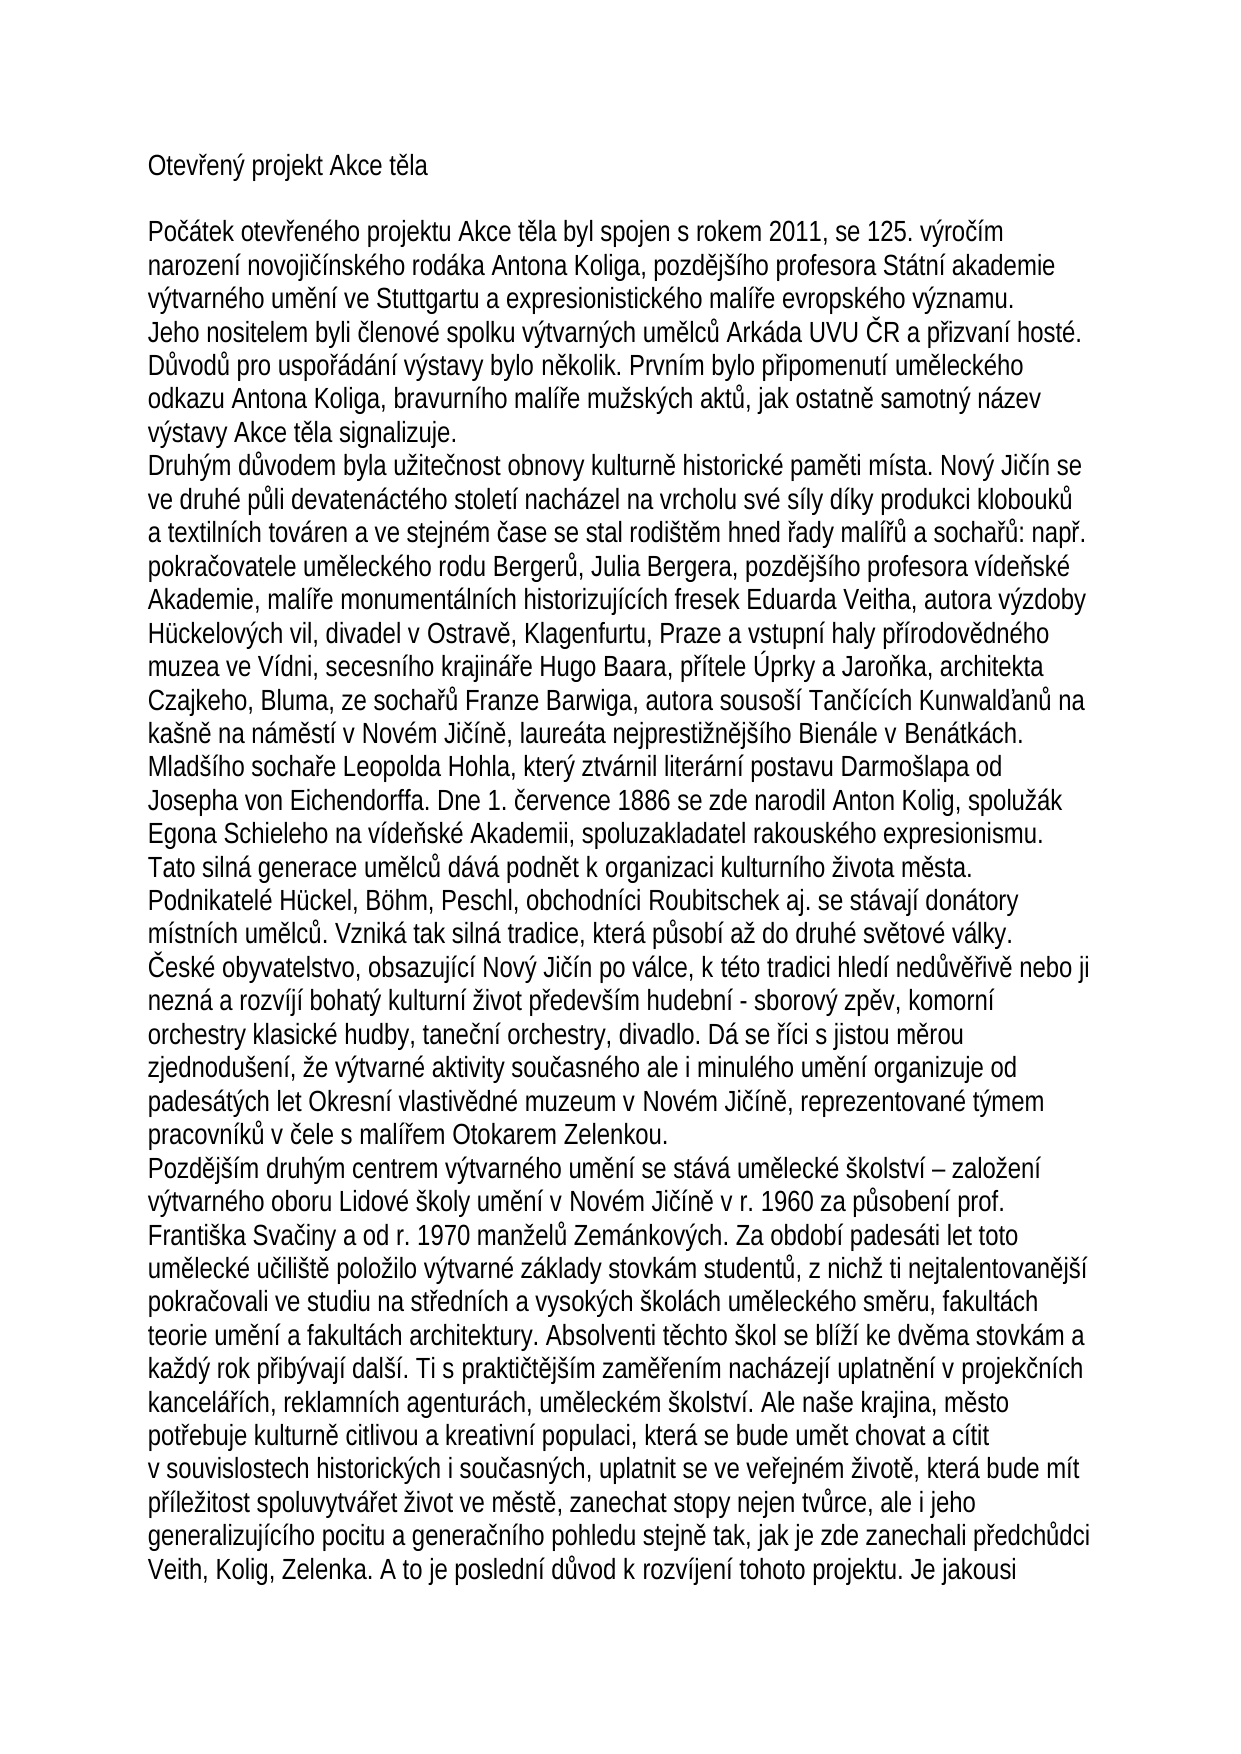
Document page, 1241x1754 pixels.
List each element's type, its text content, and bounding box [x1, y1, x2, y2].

text Počátek otevřeného projektu Akce těla byl spojen s rokem 2011, se 125. výročím narození novojičínského rodáka Antona Koliga, pozdějšího profesora Státní akademie výtvarného umění ve Stuttgartu a expresionistického malíře evropského významu. [148, 214, 1093, 315]
text Jeho nositelem byli členové spolku výtvarných umělců Arkáda UVU ČR a přizvaní hosté. Důvodů pro uspořádání výstavy bylo několik. Prvním bylo připomenutí uměleckého odkazu Antona Koliga, bravurního malíře mužských aktů, jak ostatně samotný název výstavy Akce těla signalizuje. [148, 315, 1093, 448]
text Druhým důvodem byla užitečnost obnovy kulturně historické paměti místa. Nový Jičín se ve druhé půli devatenáctého století nacházel na vrcholu své síly díky produkci klobouků a textilních továren a ve stejném čase se stal rodištěm hned řady malířů a sochařů: např. pokračovatele uměleckého rodu Bergerů, Julia Bergera, pozdějšího profesora vídeňské Akademie, malíře monumentálních historizujících fresek Eduarda Veitha, autora výzdoby Hückelových vil, divadel v Ostravě, Klagenfurtu, Praze a vstupní haly přírodovědného muzea ve Vídni, secesního krajináře Hugo Baara, přítele Úprky a Jaroňka, architekta Czajkeho, Bluma, ze sochařů Franze Barwiga, autora sousoší Tančících Kunwalďanů na kašně na náměstí v Novém Jičíně, laureáta nejprestižnějšího Bienále v Benátkách. Mladšího sochaře Leopolda Hohla, který ztvárnil literární postavu Darmošlapa od Josepha von Eichendorffa. Dne 1. července 1886 se zde narodil Anton Kolig, spolužák Egona Schieleho na vídeňské Akademii, spoluzakladatel rakouského expresionismu. Tato silná generace umělců dává podnět k organizaci kulturního života města. Podnikatelé Hückel, Böhm, Peschl, obchodníci Roubitschek aj. se stávají donátory místních umělců. Vzniká tak silná tradice, která působí až do druhé světové války. [148, 448, 1093, 950]
text Otevřený projekt Akce těla [148, 148, 1093, 181]
text České obyvatelstvo, obsazující Nový Jičín po válce, k této tradici hledí nedůvěřivě nebo ji nezná a rozvíjí bohatý kulturní život především hudební - sborový zpěv, komorní orchestry klasické hudby, taneční orchestry, divadlo. Dá se říci s jistou měrou zjednodušení, že výtvarné aktivity současného ale i minulého umění organizuje od padesátých let Okresní vlastivědné muzeum v Novém Jičíně, reprezentované týmem pracovníků v čele s malířem Otokarem Zelenkou. [148, 950, 1093, 1151]
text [148, 1151, 1093, 1585]
